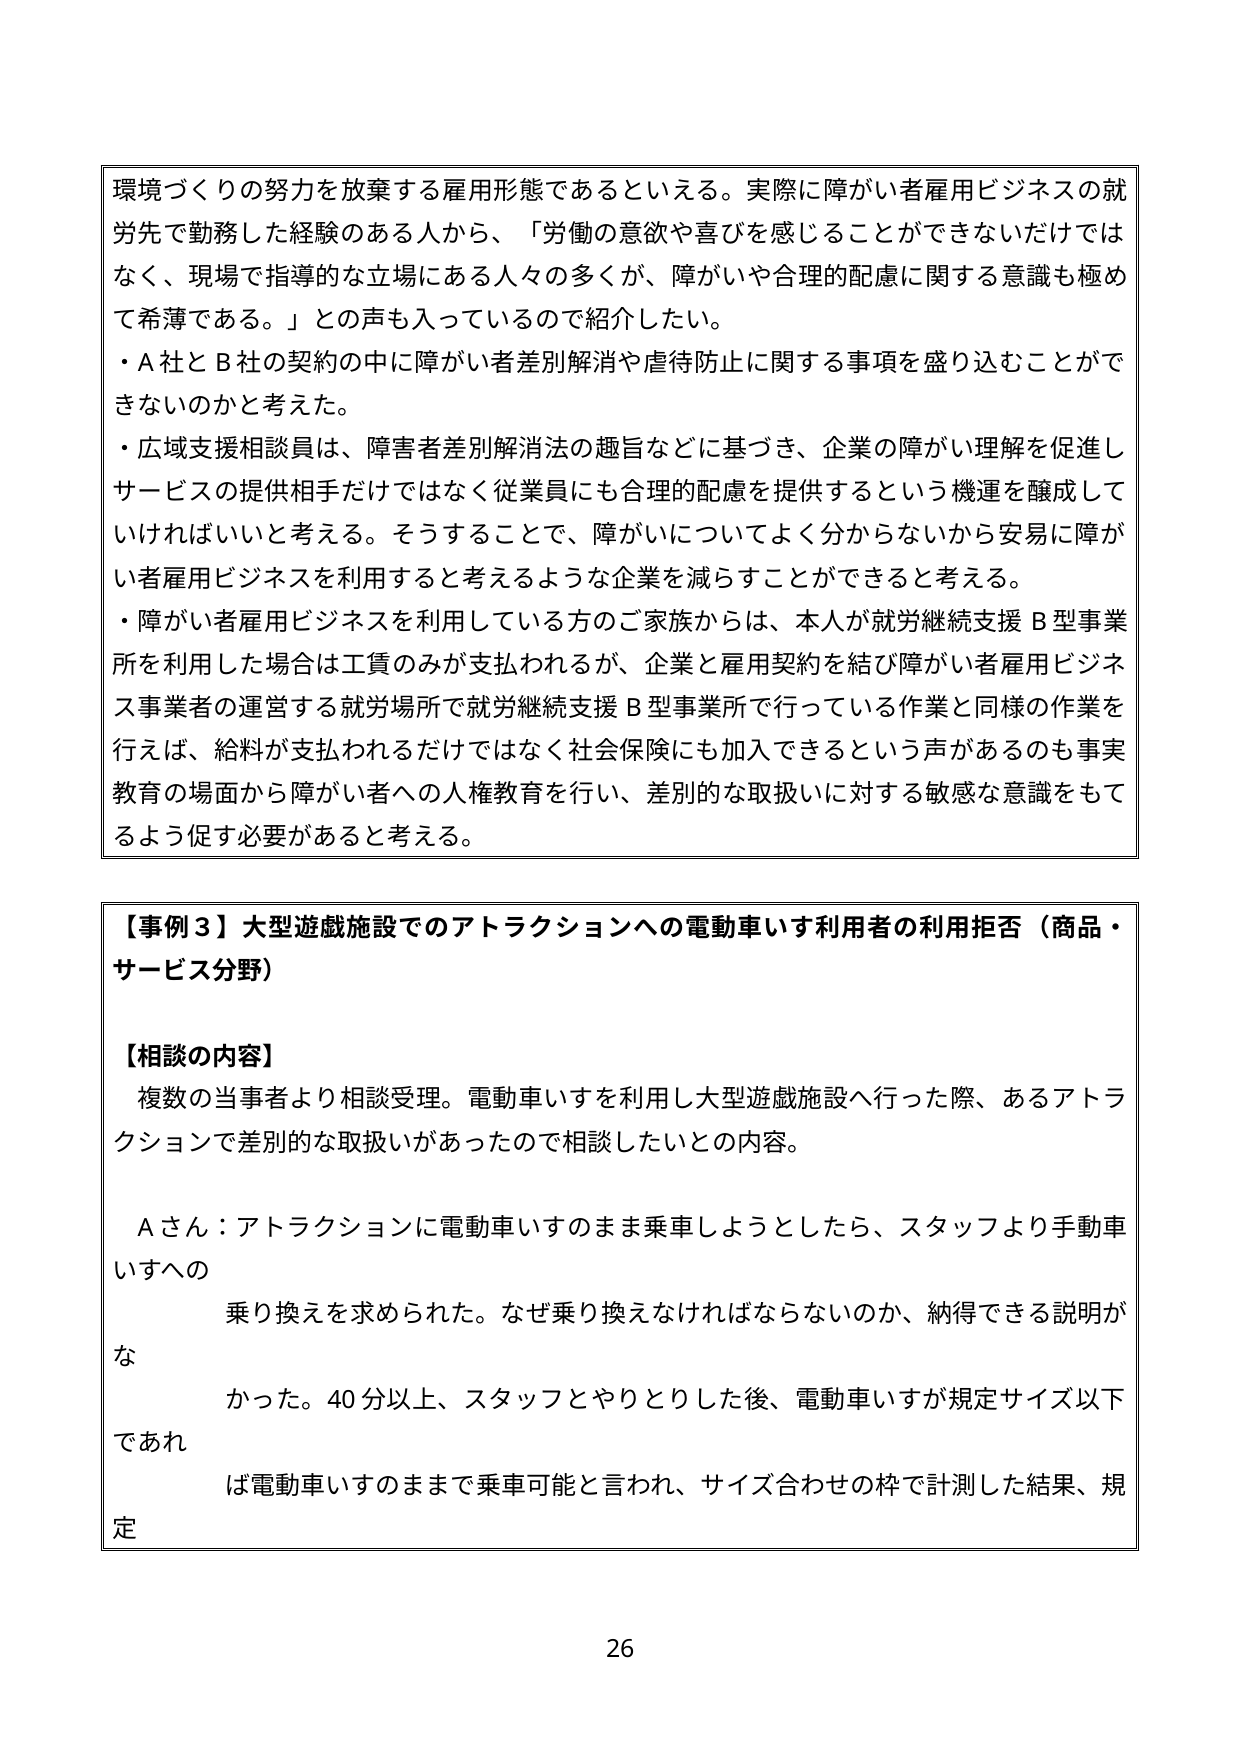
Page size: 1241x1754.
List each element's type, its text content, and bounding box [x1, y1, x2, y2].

text ・障がい者雇用ビジネスを利用している方のご家族からは、本人が就労継続支援B型事業所を利用した場合は工賃のみが支払われるが、企業と雇用契約を結び障がい者雇用ビジネス事業者の運営する就労場所で就労継続支援B型事業所で行っている作業と同様の作業を行えば、給料が支払われるだけではなく社会保険にも加入できるという声があるのも事実。教育の場面から障がい者への人権教育を行い、差別的な取扱いに対する敏感な意識をもてるよう促す必要があると考える。 [104, 595, 1136, 856]
text 【相談の内容】 [104, 1030, 1136, 1073]
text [104, 168, 1136, 337]
text ・広域支援相談員は、障害者差別解消法の趣旨などに基づき、企業の障がい理解を促進し、サービスの提供相手だけではなく従業員にも合理的配慮を提供するという機運を醸成していければいいと考える。そうすることで、障がいについてよく分からないから安易に障がい者雇用ビジネスを利用すると考えるような企業を減らすことができると考える。 [104, 423, 1136, 595]
text Aさん：アトラクションに電動車いすのまま乗車しようとしたら、スタッフより手動車いすへの [104, 1202, 1136, 1288]
text 【事例３】大型遊戯施設でのアトラクションへの電動車いす利用者の利用拒否（商品・サービス分野） [104, 905, 1136, 987]
text ば電動車いすのままで乗車可能と言われ、サイズ合わせの枠で計測した結果、規定 [104, 1460, 1136, 1548]
text 複数の当事者より相談受理。電動車いすを利用し大型遊戯施設へ行った際、あるアトラクションで差別的な取扱いがあったので相談したいとの内容。 [104, 1073, 1136, 1159]
text 乗り換えを求められた。なぜ乗り換えなければならないのか、納得できる説明がな [104, 1288, 1136, 1374]
text ・A社とB社の契約の中に障がい者差別解消や虐待防止に関する事項を盛り込むことができないのかと考えた。 [104, 337, 1136, 423]
text かった。40分以上、スタッフとやりとりした後、電動車いすが規定サイズ以下であれ [104, 1374, 1136, 1460]
